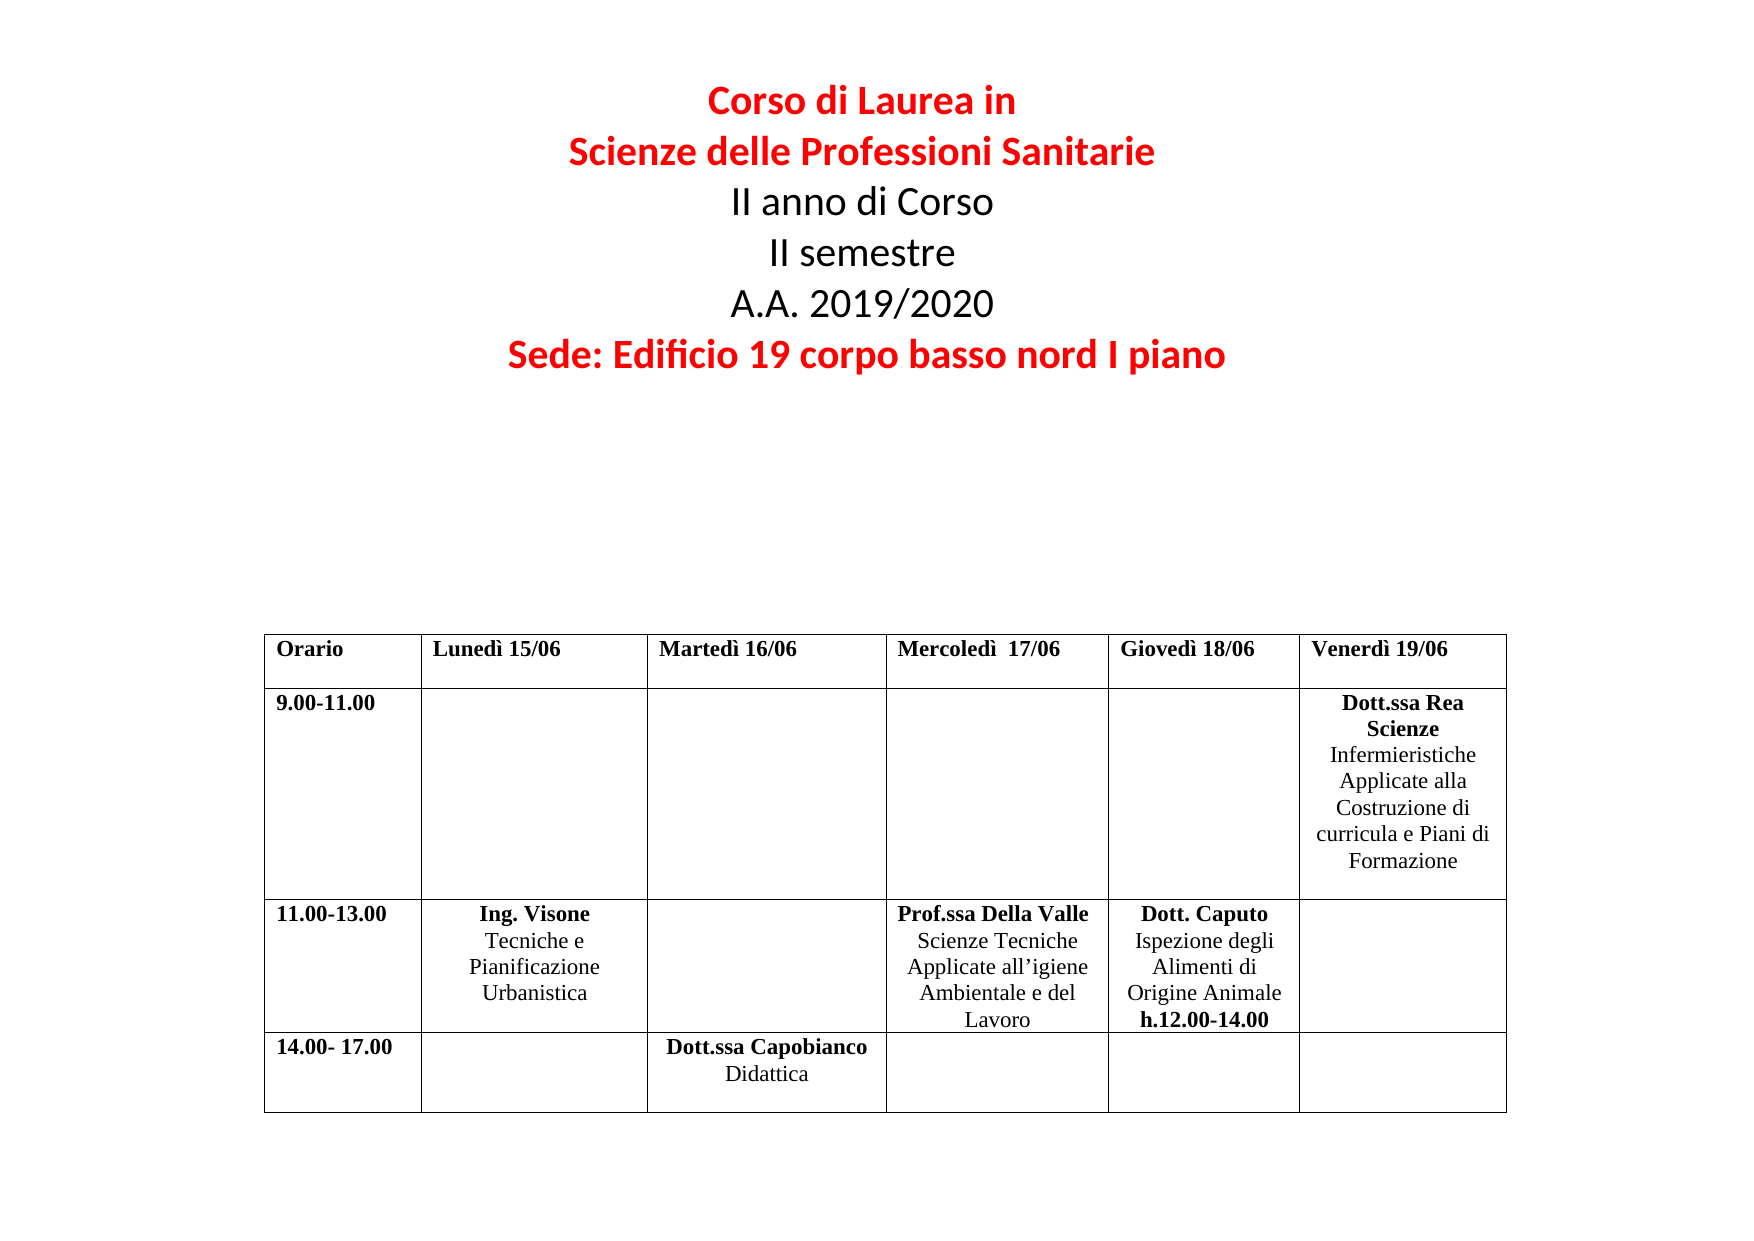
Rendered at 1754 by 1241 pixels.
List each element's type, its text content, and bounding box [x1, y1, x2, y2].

table_header Mercoledì 17/06 [887, 635, 1108, 687]
table_cell Ing. Visone Tecniche e Pianificazione Urbanistica [422, 900, 647, 1032]
table_cell 14.00- 17.00 [265, 1033, 421, 1112]
table_cell Dott. Caputo Ispezione degli Alimenti di Origine Animale h.12.00-14.00 [1109, 900, 1299, 1032]
table_cell [887, 689, 1108, 899]
table_cell Dott.ssa Capobianco Didattica [648, 1033, 886, 1112]
table_cell [648, 900, 886, 1032]
table_cell [887, 1033, 1108, 1112]
table_cell [422, 689, 647, 899]
table_cell 11.00-13.00 [265, 900, 421, 1032]
table_cell [1109, 1033, 1299, 1112]
table_cell [1300, 900, 1506, 1032]
table_header Giovedì 18/06 [1109, 635, 1299, 687]
table_cell [1300, 1033, 1506, 1112]
table_header Lunedì 15/06 [422, 635, 647, 687]
table_header Martedì 16/06 [648, 635, 886, 687]
table_header Orario [265, 635, 421, 687]
table_cell Prof.ssa Della Valle Scienze Tecniche Applicate all’igiene Ambientale e del Lavoro [887, 900, 1108, 1032]
table_cell Dott.ssa Rea Scienze Infermieristiche Applicate alla Costruzione di curricula e Piani di Formazione [1300, 689, 1506, 899]
table_cell 9.00-11.00 [265, 689, 421, 899]
table_cell [422, 1033, 647, 1112]
table_cell [648, 689, 886, 899]
table_header Venerdì 19/06 [1300, 635, 1506, 687]
table_cell [1109, 689, 1299, 899]
